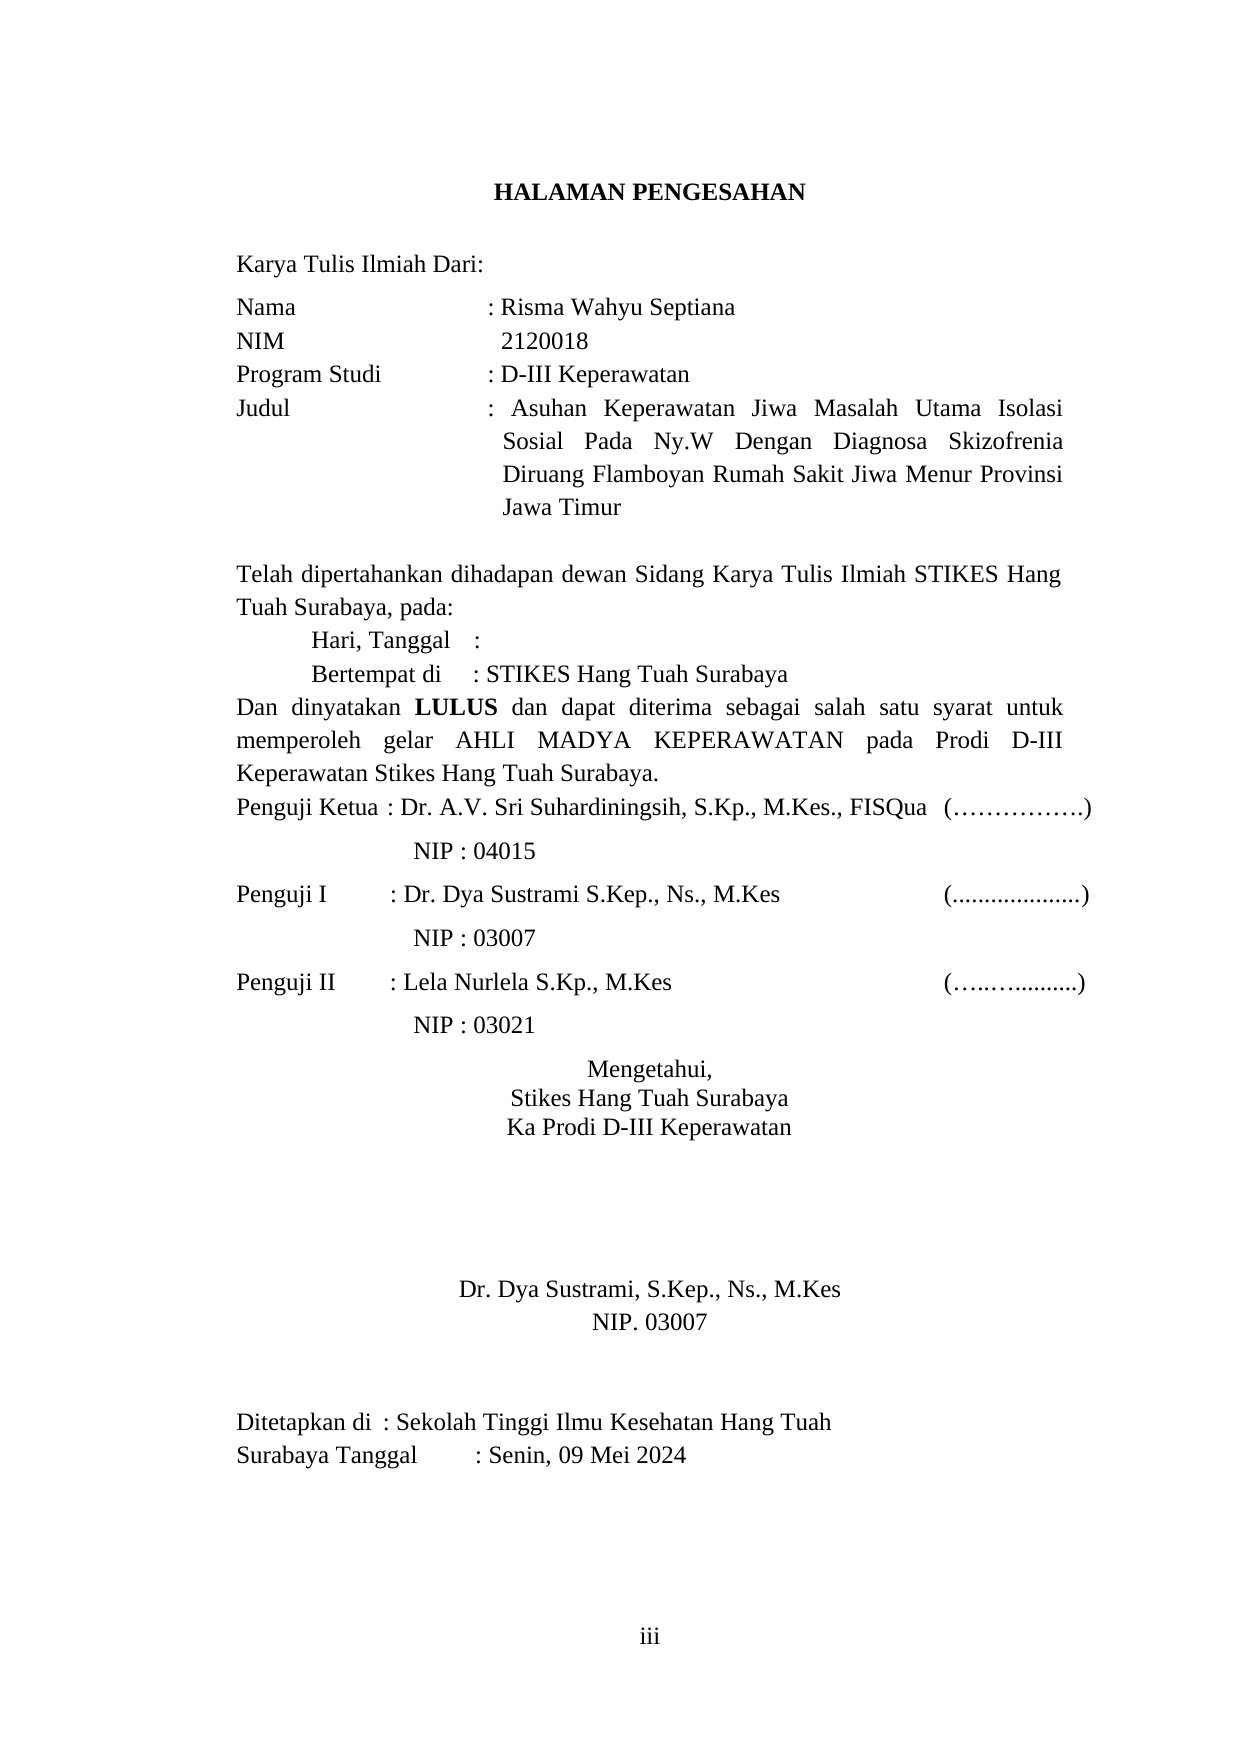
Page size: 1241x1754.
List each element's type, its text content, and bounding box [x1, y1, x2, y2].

subtitle Penguji Ketua : Dr. A.V. Sri Suhardiningsih, S.Kp., M.Kes., FISQua (…………….) [236, 792, 1103, 821]
text NIM 2120018 [236, 326, 1103, 355]
text Bertempat di : STIKES Hang Tuah Surabaya [311, 659, 1103, 687]
text Nama : Risma Wahyu Septiana [236, 292, 1103, 321]
text NIP : 04015 [413, 836, 1103, 864]
subtitle Dr. Dya Sustrami, S.Kep., Ns., M.Kes NIP. 03007 [449, 1274, 850, 1336]
subtitle Penguji I : Dr. Dya Sustrami S.Kep., Ns., M.Kes ( ) [236, 879, 1103, 908]
text NIP : 03007 [413, 923, 1103, 951]
text Program Studi : D-III Keperawatan [236, 359, 1103, 388]
text Telah dipertahankan dihadapan dewan Sidang Karya Tulis Ilmiah STIKES Hang Tuah Surabaya, pada: [236, 559, 1062, 621]
text Ditetapkan di : Sekolah Tinggi Ilmu Kesehatan Hang Tuah Surabaya Tanggal : Senin, 09 Mei 2024 [236, 1407, 930, 1468]
text Karya Tulis Ilmiah Dari: [236, 249, 1103, 278]
text Stikes Hang Tuah Surabaya Ka Prodi D-III Keperawatan [494, 1083, 804, 1140]
subtitle Mengetahui, [470, 1054, 829, 1082]
text NIP : 03021 [413, 1010, 1103, 1039]
subtitle Penguji II : Lela Nurlela S.Kp., M.Kes (…..…..........) [236, 967, 1103, 996]
text Judul : Asuhan Keperawatan Jiwa Masalah Utama Isolasi Sosial Pada Ny.W Dengan Diagnosa Skizofrenia Diruang Flamboyan Rumah Sakit Jiwa Menur Provinsi Jawa Timur [236, 393, 1063, 521]
text Hari, Tanggal : [311, 625, 1103, 654]
text Dan dinyatakan LULUS dan dapat diterima sebagai salah satu syarat untuk memperoleh gelar AHLI MADYA KEPERAWATAN pada Prodi D-III Keperawatan Stikes Hang Tuah Surabaya. [236, 692, 1063, 787]
